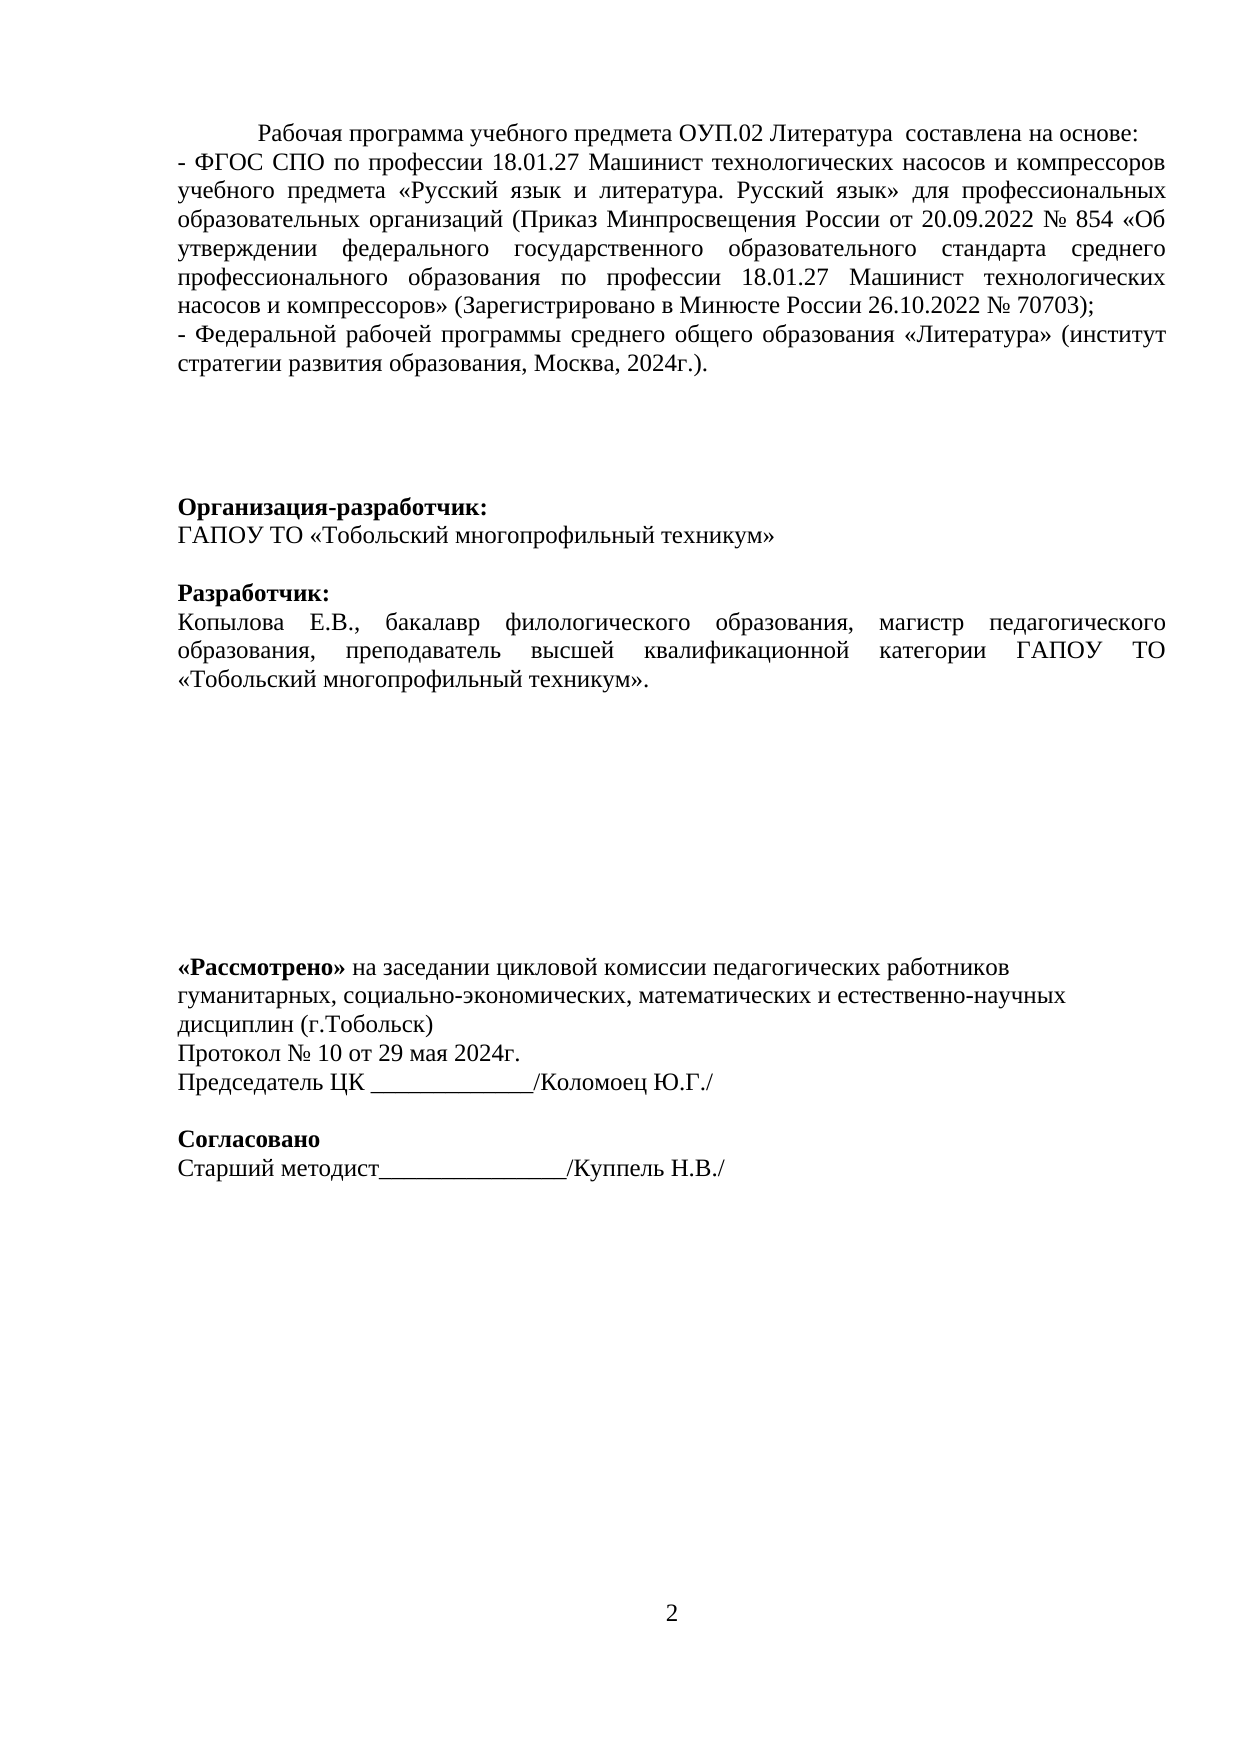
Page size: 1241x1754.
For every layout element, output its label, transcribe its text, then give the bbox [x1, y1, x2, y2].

text - Федеральной рабочей программы среднего общего образования «Литература» (институт стратегии развития образования, Москва, 2024г.). [177, 319, 1167, 377]
text Копылова Е.В., бакалавр филологического образования, магистр педагогического образования, преподаватель высшей квалификационной категории ГАПОУ ТО «Тобольский многопрофильный техникум». [177, 607, 1167, 693]
text «Рассмотрено» на заседании цикловой комиссии педагогических работников гуманитарных, социально-экономических, математических и естественно-научных дисциплин (г.Тобольск) Протокол № 10 от 29 мая 2024г. Председатель ЦК _____________/Коломоец Ю.Г./ [177, 952, 1167, 1096]
text Рабочая программа учебного предмета ОУП.02 Литература составлена на основе: [177, 118, 1167, 147]
text Старший методист_______________/Куппель Н.В./ [177, 1153, 1167, 1182]
text Организация-разработчик: [177, 492, 1167, 521]
subtitle Согласовано [177, 1124, 1167, 1153]
text ГАПОУ ТО «Тобольский многопрофильный техникум» [177, 521, 1167, 549]
text - ФГОС СПО по профессии 18.01.27 Машинист технологических насосов и компрессоров учебного предмета «Русский язык и литература. Русский язык» для профессиональных образовательных организаций (Приказ Минпросвещения России от 20.09.2022 № 854 «Об утверждении федерального государственного образовательного стандарта среднего профессионального образования по профессии 18.01.27 Машинист технологических насосов и компрессоров» (Зарегистрировано в Минюсте России 26.10.2022 № 70703); [177, 147, 1167, 319]
text Разработчик: [177, 578, 1167, 607]
